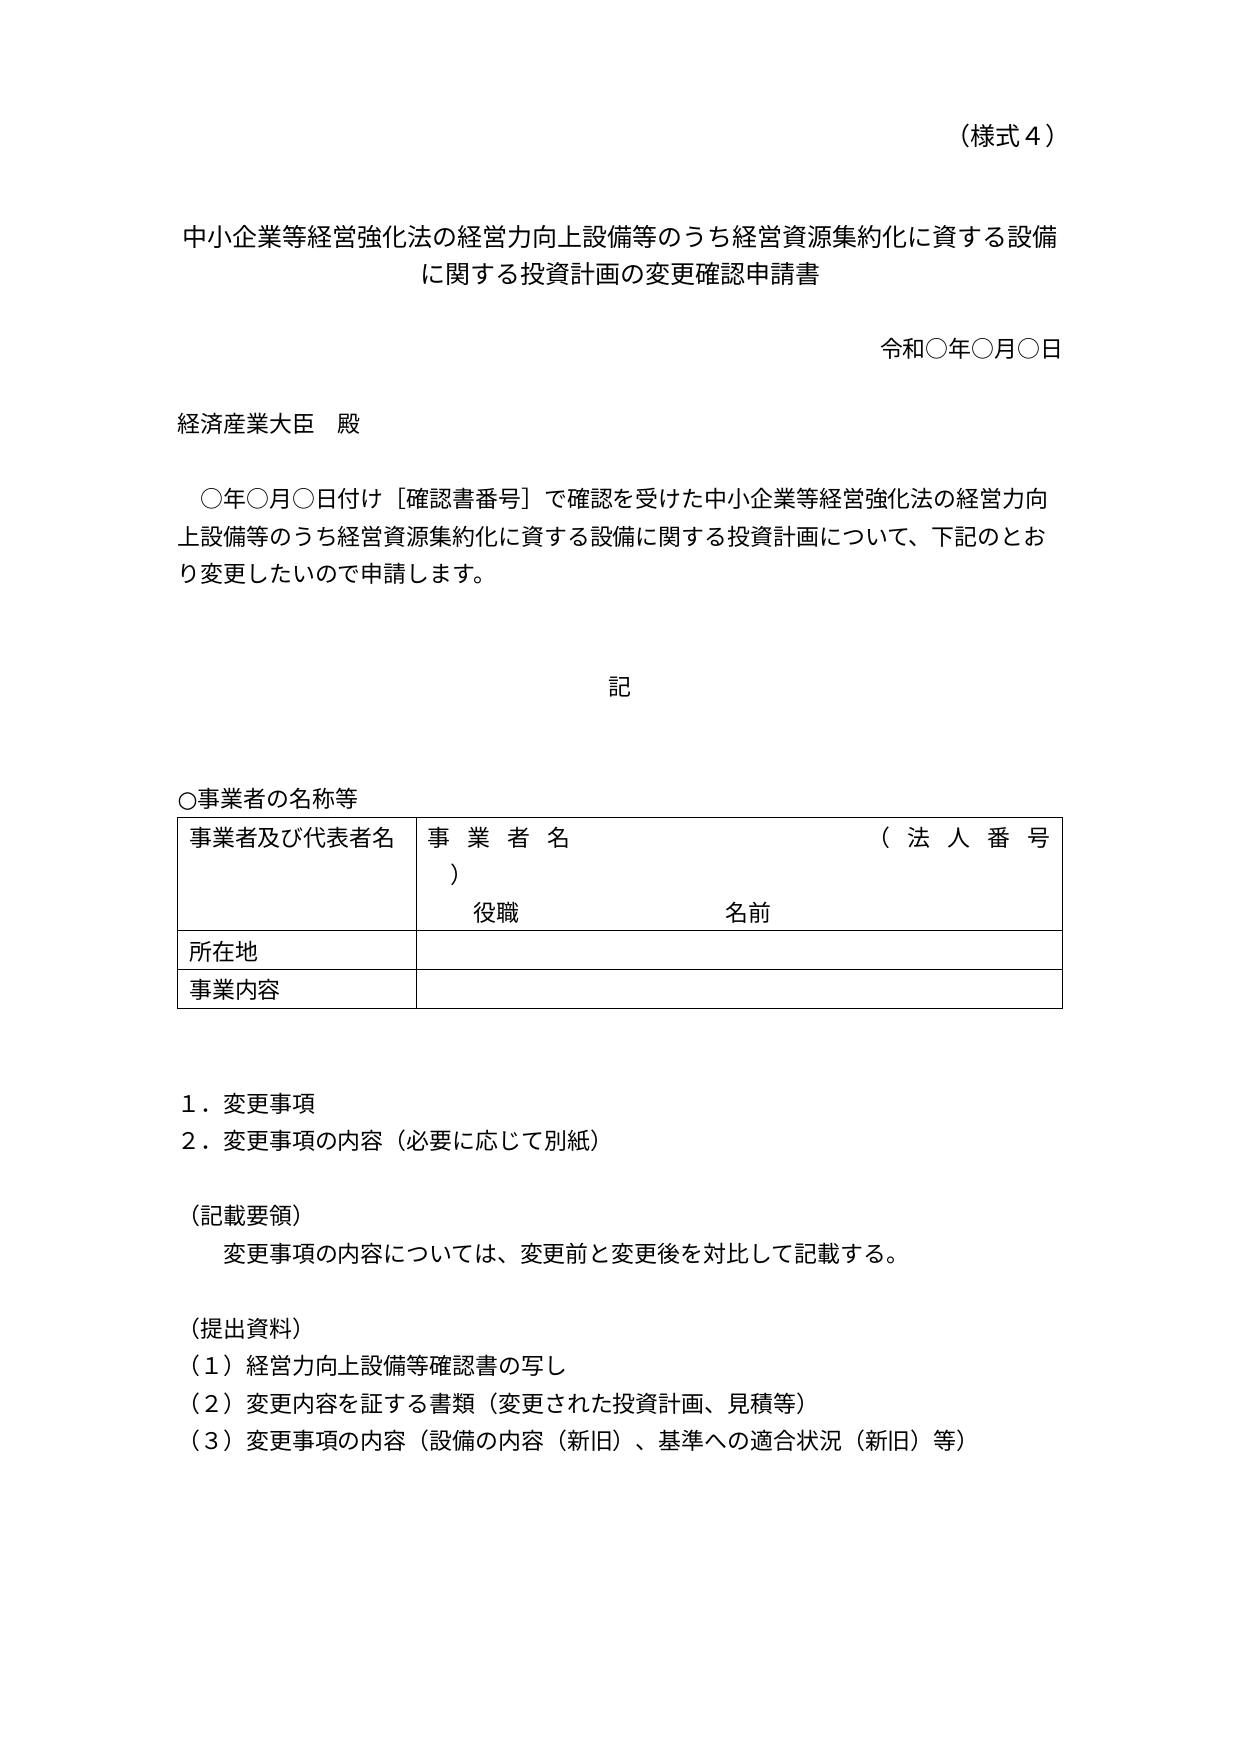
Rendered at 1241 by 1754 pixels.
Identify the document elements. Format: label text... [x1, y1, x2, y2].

text ２．変更事項の内容（必要に応じて別紙） [177, 1121, 1063, 1158]
table_cell 事業内容 [178, 970, 416, 1007]
table_header 事業者及び代表者名 [178, 818, 416, 930]
text 変更事項の内容については、変更前と変更後を対比して記載する。 [177, 1233, 1063, 1271]
text １．変更事項 [177, 1083, 1063, 1121]
table_cell 所在地 [178, 931, 416, 969]
text （提出資料） [177, 1308, 1063, 1346]
table_cell [417, 931, 1062, 969]
text 経済産業大臣 殿 [177, 404, 1063, 442]
table_cell [417, 970, 1062, 1007]
table_header 事業者名 （法人番号 ） 役職 名前 [417, 818, 1062, 930]
text （２）変更内容を証する書類（変更された投資計画、見積等） [177, 1383, 1063, 1421]
text ○事業者の名称等 [177, 779, 1063, 817]
text 記 [177, 667, 1063, 704]
text ○年○月○日付け［確認書番号］で確認を受けた中小企業等経営強化法の経営力向上設備等のうち経営資源集約化に資する設備に関する投資計画について、下記のとおり変更したいので申請します。 [177, 479, 1063, 592]
text 中小企業等経営強化法の経営力向上設備等のうち経営資源集約化に資する設備に関する投資計画の変更確認申請書 [177, 217, 1063, 292]
text （１）経営力向上設備等確認書の写し [177, 1346, 1063, 1383]
text （３）変更事項の内容（設備の内容（新旧）、基準への適合状況（新旧）等） [177, 1421, 1063, 1458]
text 令和○年○月○日 [177, 329, 1063, 367]
text （記載要領） [177, 1196, 1063, 1233]
